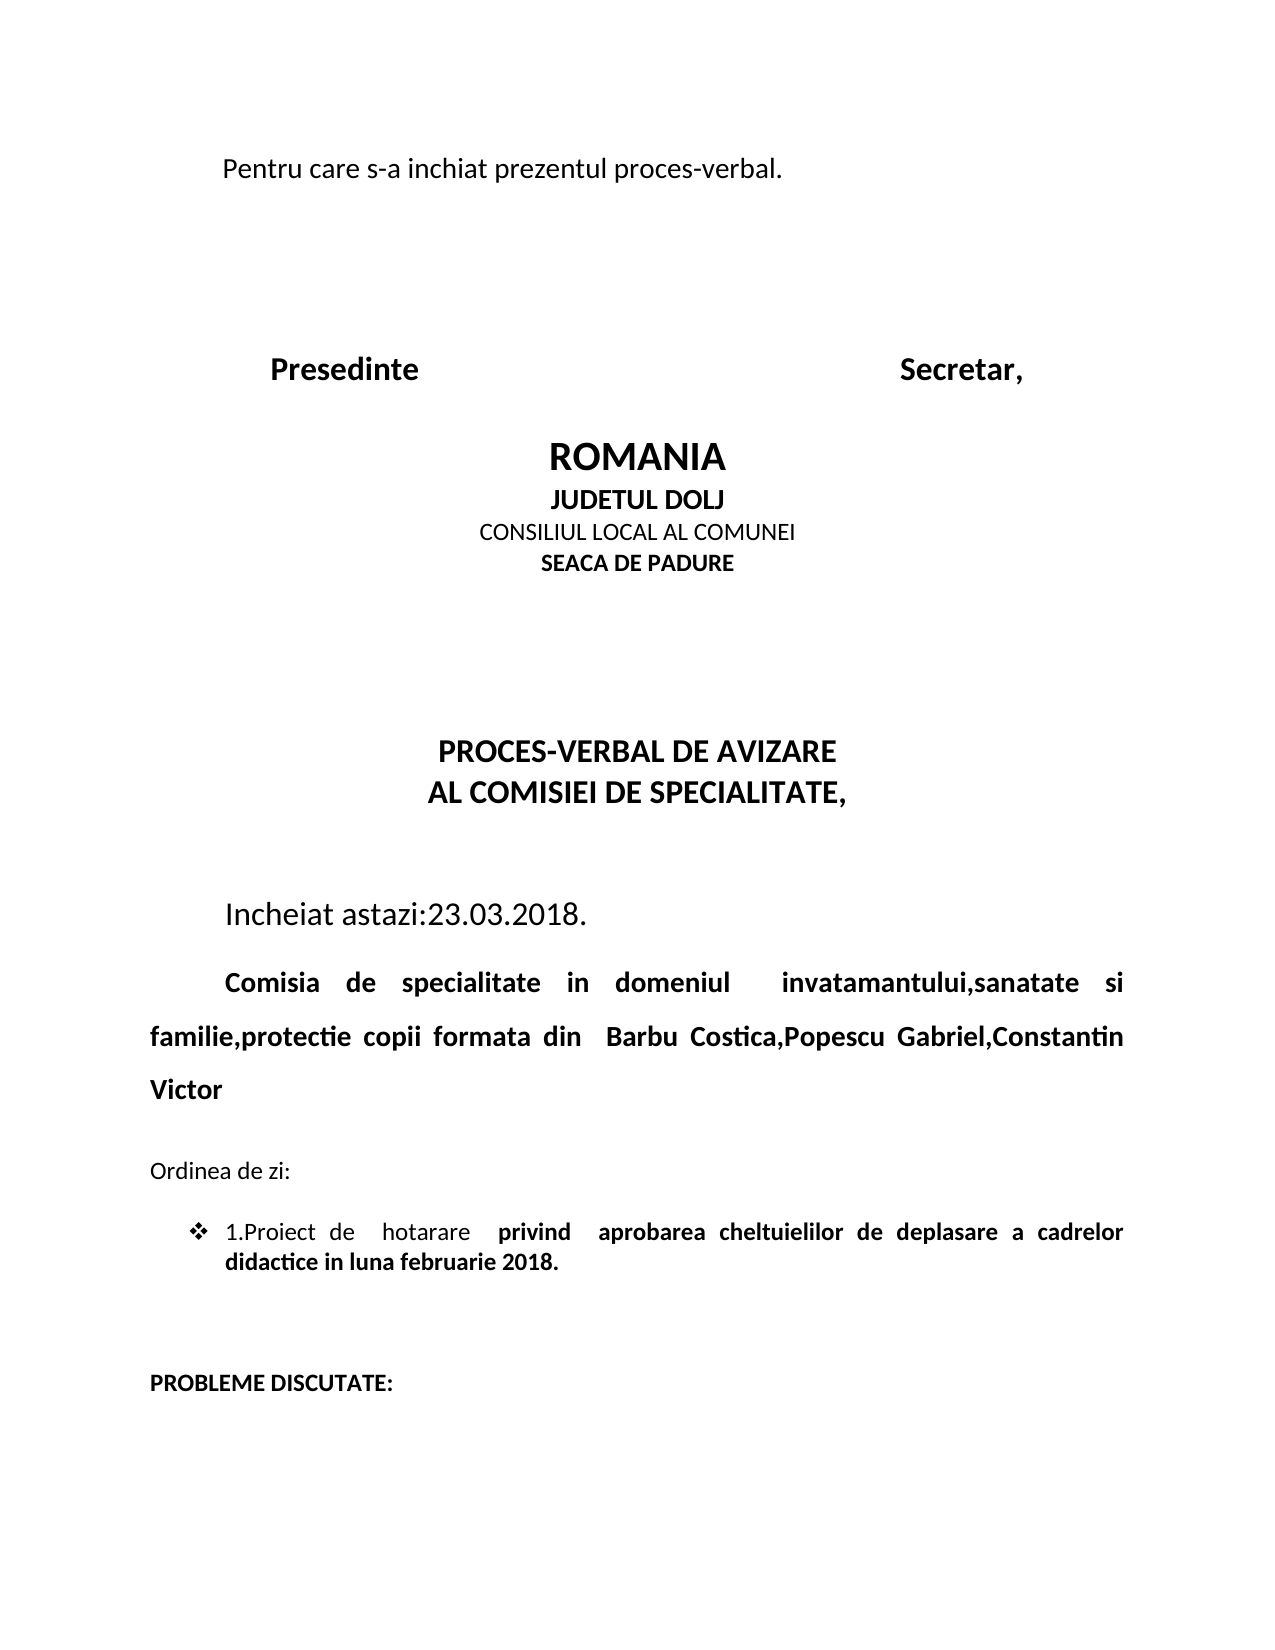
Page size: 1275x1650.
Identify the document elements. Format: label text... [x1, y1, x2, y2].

text Comisia de specialitate in domeniul invatamantului,sanatate si familie,protectie copii formata din Barbu Costica,Popescu Gabriel,Constantin Victor [150, 964, 1125, 1107]
text AL COMISIEI DE SPECIALITATE, [150, 771, 1125, 811]
list 1.Proiect de hotarare privind aprobarea cheltuielilor de deplasare a cadrelor didactice in luna februarie 2018. [187, 1216, 1125, 1277]
text ROMANIA [150, 430, 1125, 481]
text Ordinea de zi: [150, 1155, 1125, 1186]
text Presedinte Secretar, [150, 348, 1125, 389]
text CONSILIUL LOCAL AL COMUNEI [150, 516, 1125, 547]
text JUDETUL DOLJ [150, 481, 1125, 516]
text PROCES-VERBAL DE AVIZARE [150, 730, 1125, 771]
text SEACA DE PADURE [150, 547, 1125, 577]
text PROBLEME DISCUTATE: [150, 1367, 1125, 1397]
text Pentru care s-a inchiat prezentul proces-verbal. [150, 150, 1125, 186]
text Incheiat astazi:23.03.2018. [150, 893, 1125, 934]
